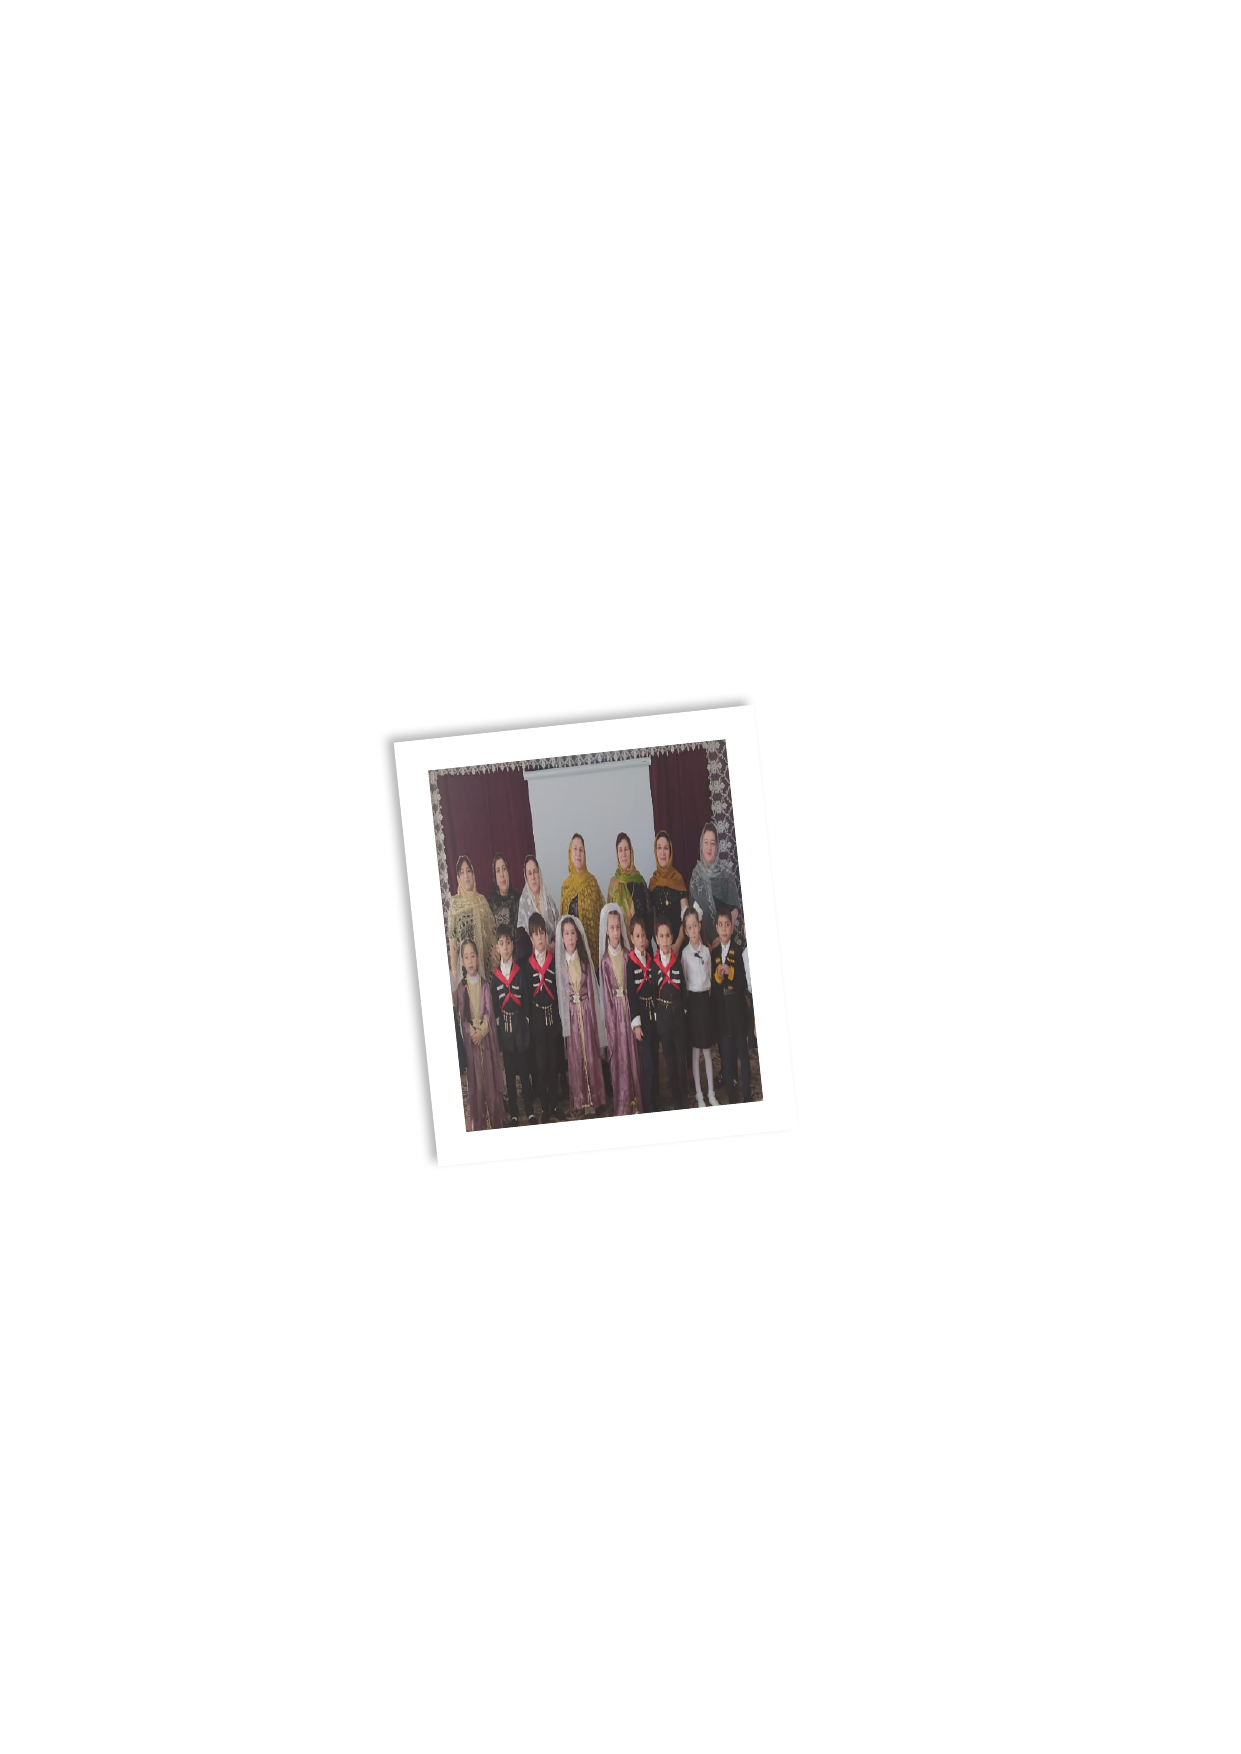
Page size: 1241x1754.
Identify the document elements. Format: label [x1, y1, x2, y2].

picture [429, 740, 763, 1132]
